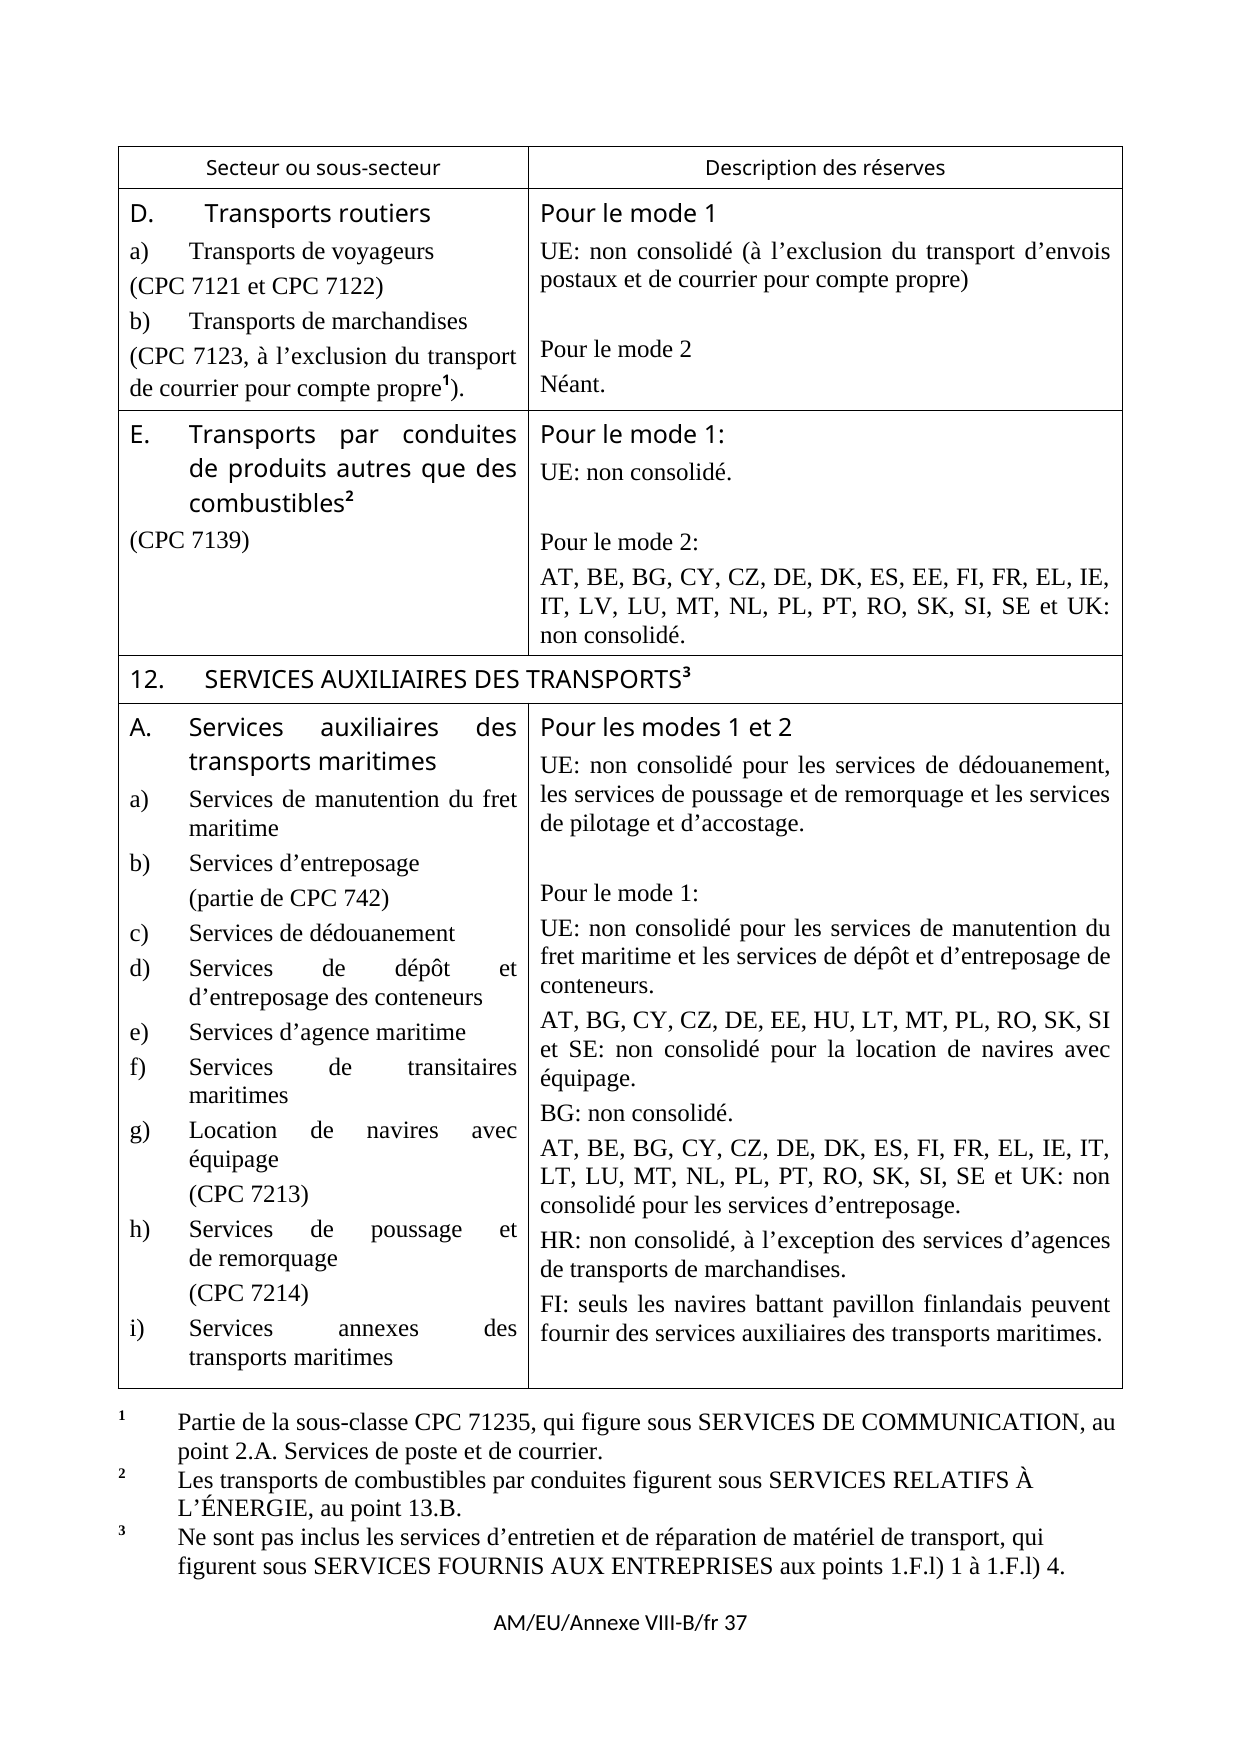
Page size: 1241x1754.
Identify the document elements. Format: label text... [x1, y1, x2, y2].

table_header Secteur ou sous-secteur [119, 147, 528, 188]
table_cell Pour le mode 1 UE: non consolidé (à l’exclusion du transport d’envois postaux et de courrier pour compte propre) Pour le mode 2 Néant. [529, 189, 1122, 410]
table_header Description des réserves [529, 147, 1122, 188]
table_cell E. Transports par conduites de produits autres que des combustibles (CPC 7139) [119, 411, 528, 655]
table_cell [119, 704, 528, 1388]
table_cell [529, 704, 1122, 1388]
table_cell D. Transports routiers a) Transports de voyageurs (CPC 7121 et CPC 7122) b) Transports de marchandises (CPC 7123, à l’exclusion du transport de courrier pour compte propre). [119, 189, 528, 410]
table_cell Pour le mode 1: UE: non consolidé. Pour le mode 2: AT, BE, BG, CY, CZ, DE, DK, ES, EE, FI, FR, EL, IE, IT, LV, LU, MT, NL, PL, PT, RO, SK, SI, SE et UK: non consolidé. [529, 411, 1122, 655]
table_cell 12. SERVICES AUXILIAIRES DES TRANSPORTS [119, 656, 1122, 702]
